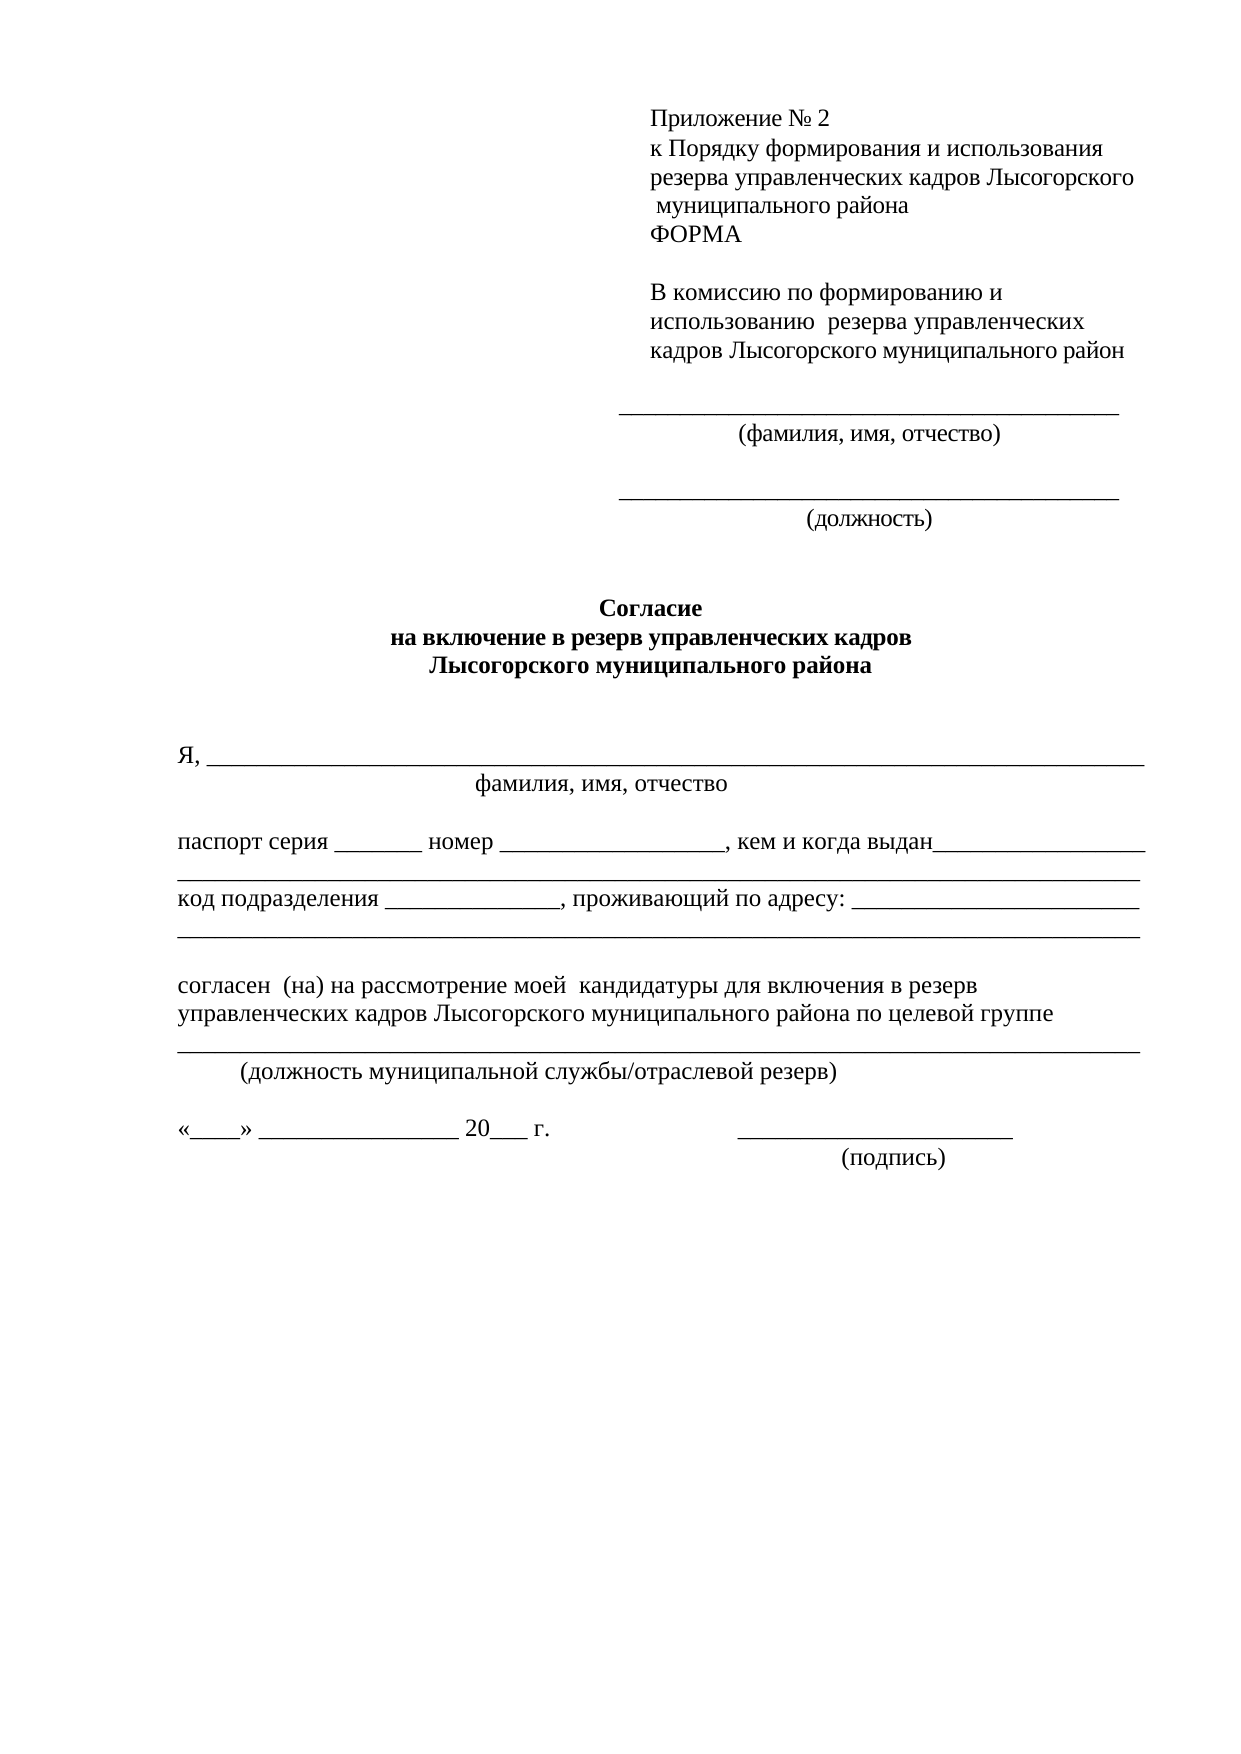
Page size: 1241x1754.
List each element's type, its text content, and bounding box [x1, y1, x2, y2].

text паспорт серия _______ номер __________________, кем и когда выдан_________________ [177, 826, 1147, 855]
text _________________________________________ [177, 389, 1119, 418]
text Согласие [177, 593, 1123, 622]
text кадров Лысогорского муниципального район [207, 335, 1147, 364]
text использованию резерва управленческих [207, 306, 1147, 335]
text резерва управленческих кадров Лысогорского [177, 162, 1147, 191]
text муниципального района [177, 191, 1147, 219]
text (фамилия, имя, отчество) [546, 418, 1119, 447]
text фамилия, имя, отчество [177, 768, 1147, 797]
text Приложение № 2 [177, 104, 1147, 132]
text _________________________________________ [177, 474, 1119, 503]
text код подразделения ______________, проживающий по адресу: _______________________ [177, 883, 1147, 912]
text (должность) [546, 503, 1119, 532]
text (подпись) [177, 1142, 1147, 1171]
text (должность муниципальной службы/отраслевой резерв) [177, 1056, 1147, 1085]
text согласен (на) на рассмотрение моей кандидатуры для включения в резерв управленческих кадров Лысогорского муниципального района по целевой группе _____________________________________________________________________________ [177, 970, 1147, 1056]
text Лысогорского муниципального района [177, 651, 1124, 679]
text _____________________________________________________________________________ [177, 855, 1147, 883]
text к Порядку формирования и использования [177, 134, 1147, 162]
text «____» ________________ 20___ г. ______________________ [177, 1113, 1147, 1142]
text ФОРМА [243, 219, 1147, 248]
text Я, ___________________________________________________________________________ [177, 740, 1147, 768]
text _____________________________________________________________________________ [177, 912, 1147, 941]
text В комиссию по формированию и [207, 277, 1147, 306]
text на включение в резерв управленческих кадров [177, 622, 1125, 651]
